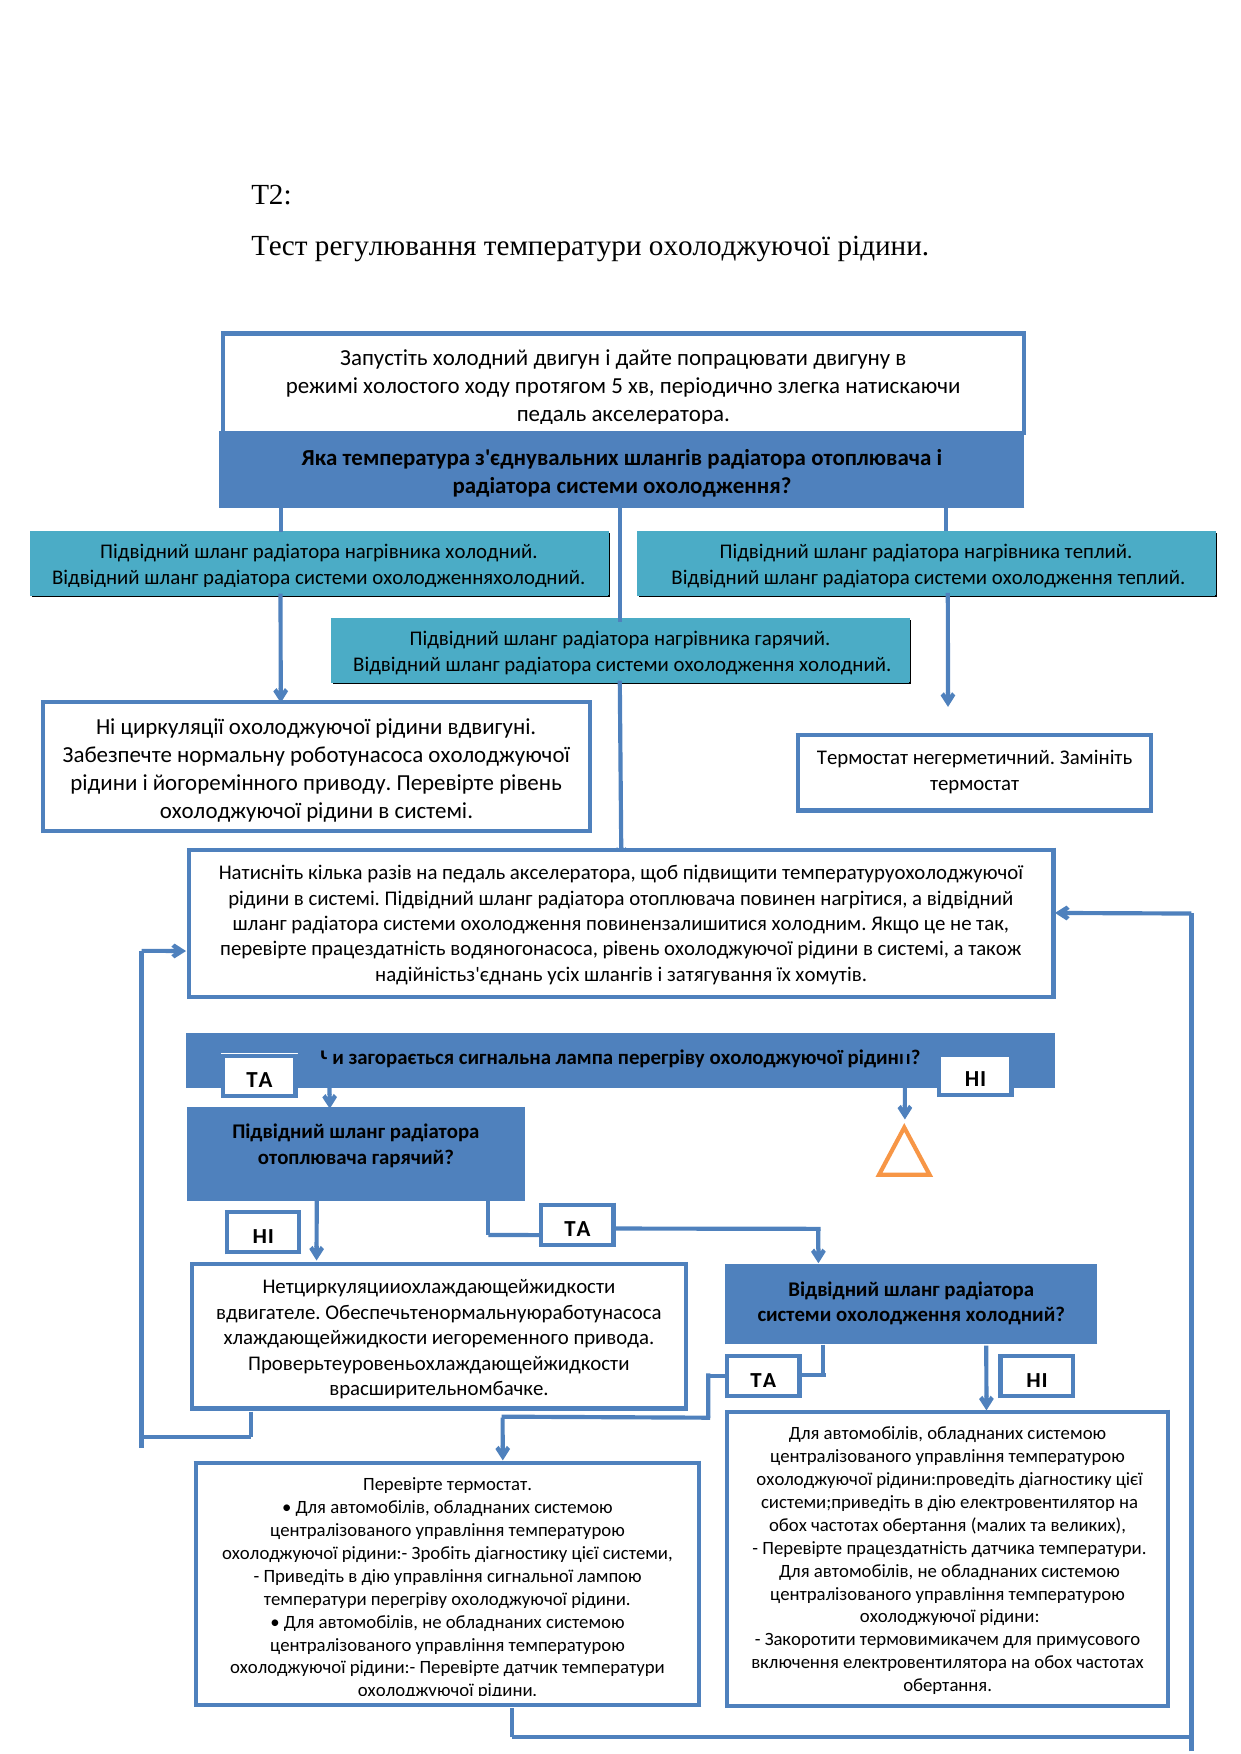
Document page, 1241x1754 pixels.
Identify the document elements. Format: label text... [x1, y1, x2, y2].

list Т2: [177, 177, 1152, 211]
list Тест регулювання температури охолоджуючої рідини. [177, 228, 1152, 261]
